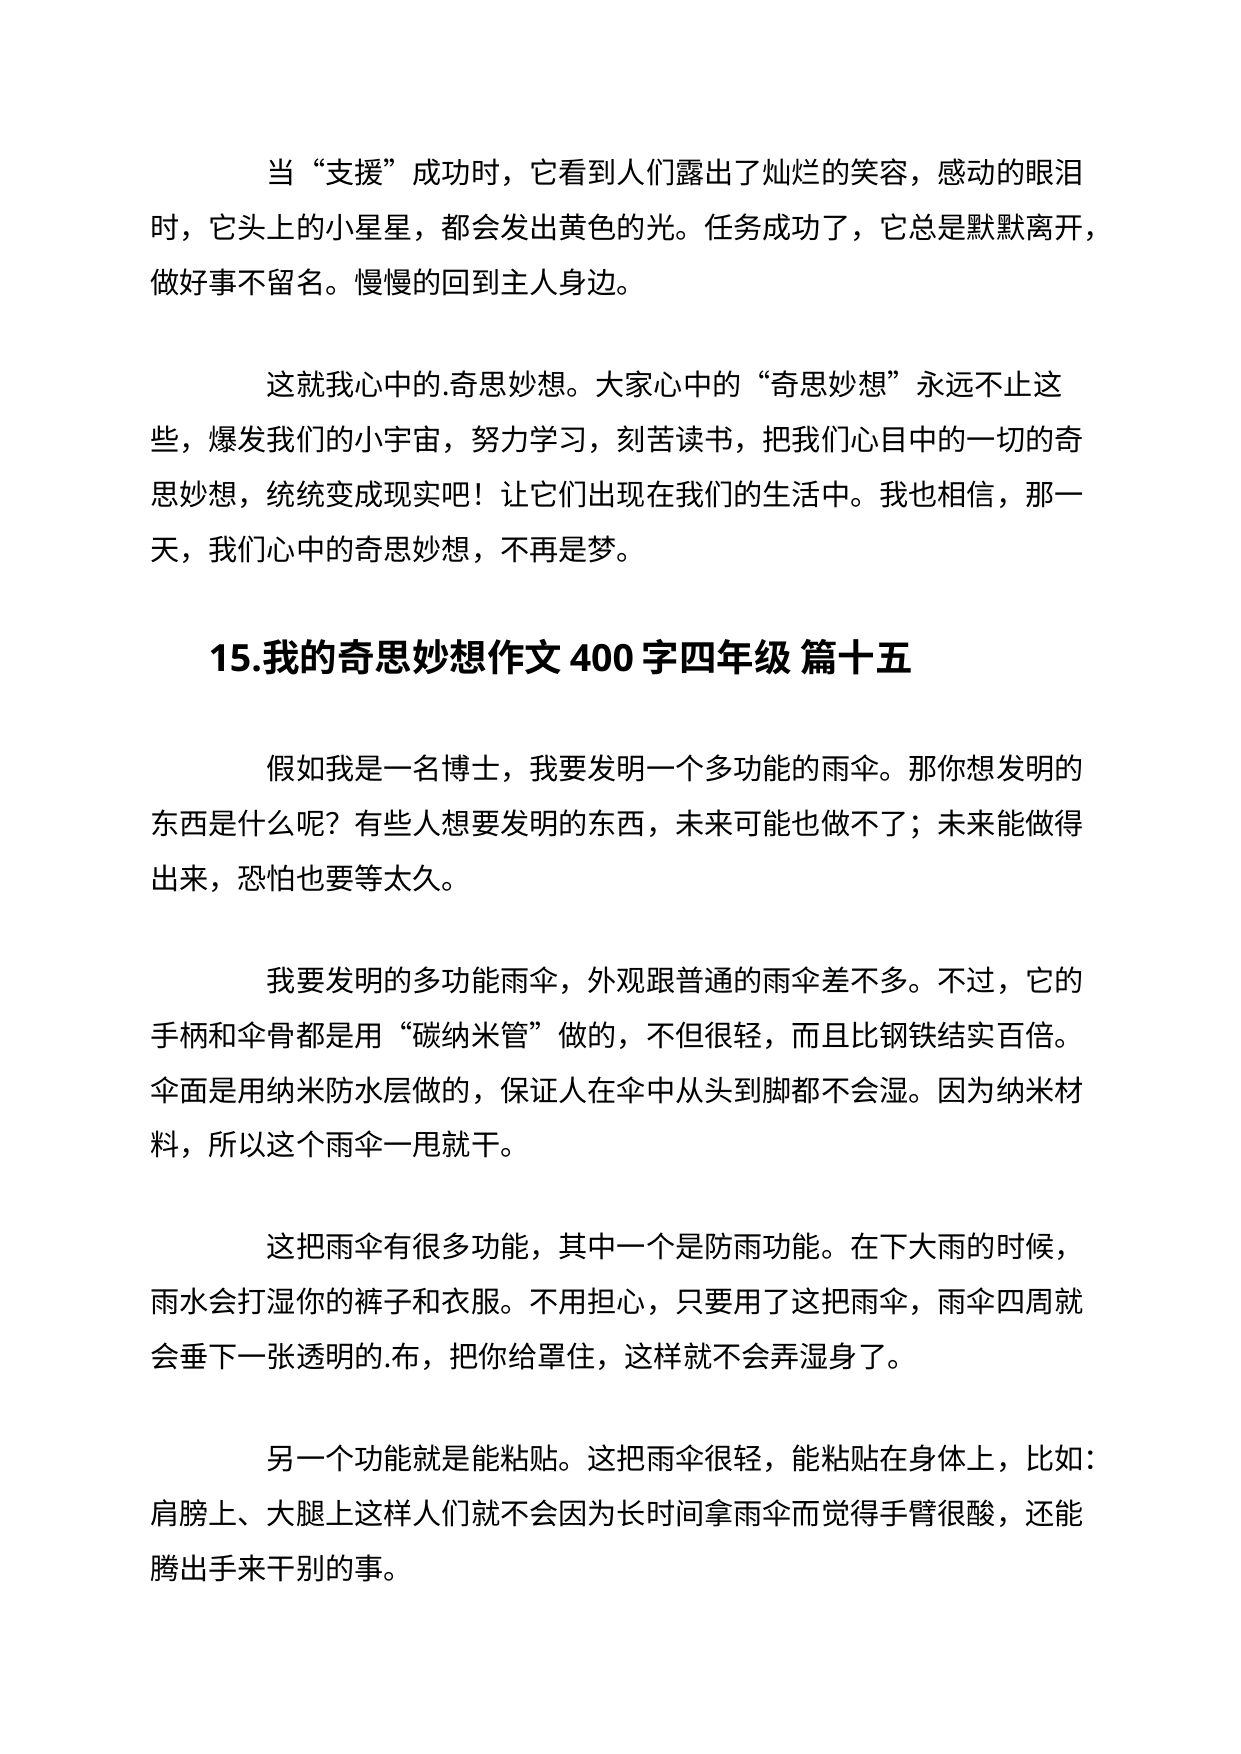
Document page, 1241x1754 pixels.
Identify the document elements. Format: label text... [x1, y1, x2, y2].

text 我要发明的多功能雨伞，外观跟普通的雨伞差不多。不过，它的手柄和伞骨都是用“碳纳米管”做的，不但很轻，而且比钢铁结实百倍。伞面是用纳米防水层做的，保证人在伞中从头到脚都不会湿。因为纳米材料，所以这个雨伞一甩就干。 [150, 957, 1090, 1164]
text 假如我是一名博士，我要发明一个多功能的雨伞。那你想发明的东西是什么呢？有些人想要发明的东西，未来可能也做不了；未来能做得出来，恐怕也要等太久。 [150, 746, 1090, 898]
text 当“支援”成功时，它看到人们露出了灿烂的笑容，感动的眼泪时，它头上的小星星，都会发出黄色的光。任务成功了，它总是默默离开，做好事不留名。慢慢的回到主人身边。 [150, 150, 1090, 302]
text 另一个功能就是能粘贴。这把雨伞很轻，能粘贴在身体上，比如：肩膀上、大腿上这样人们就不会因为长时间拿雨伞而觉得手臂很酸，还能腾出手来干别的事。 [150, 1436, 1090, 1588]
text 15.我的奇思妙想作文400字四年级 篇十五 [150, 628, 1090, 683]
text 这把雨伞有很多功能，其中一个是防雨功能。在下大雨的时候，雨水会打湿你的裤子和衣服。不用担心，只要用了这把雨伞，雨伞四周就会垂下一张透明的.布，把你给罩住，这样就不会弄湿身了。 [150, 1224, 1090, 1376]
text 这就我心中的.奇思妙想。大家心中的“奇思妙想”永远不止这些，爆发我们的小宇宙，努力学习，刻苦读书，把我们心目中的一切的奇思妙想，统统变成现实吧！让它们出现在我们的生活中。我也相信，那一天，我们心中的奇思妙想，不再是梦。 [150, 362, 1090, 569]
